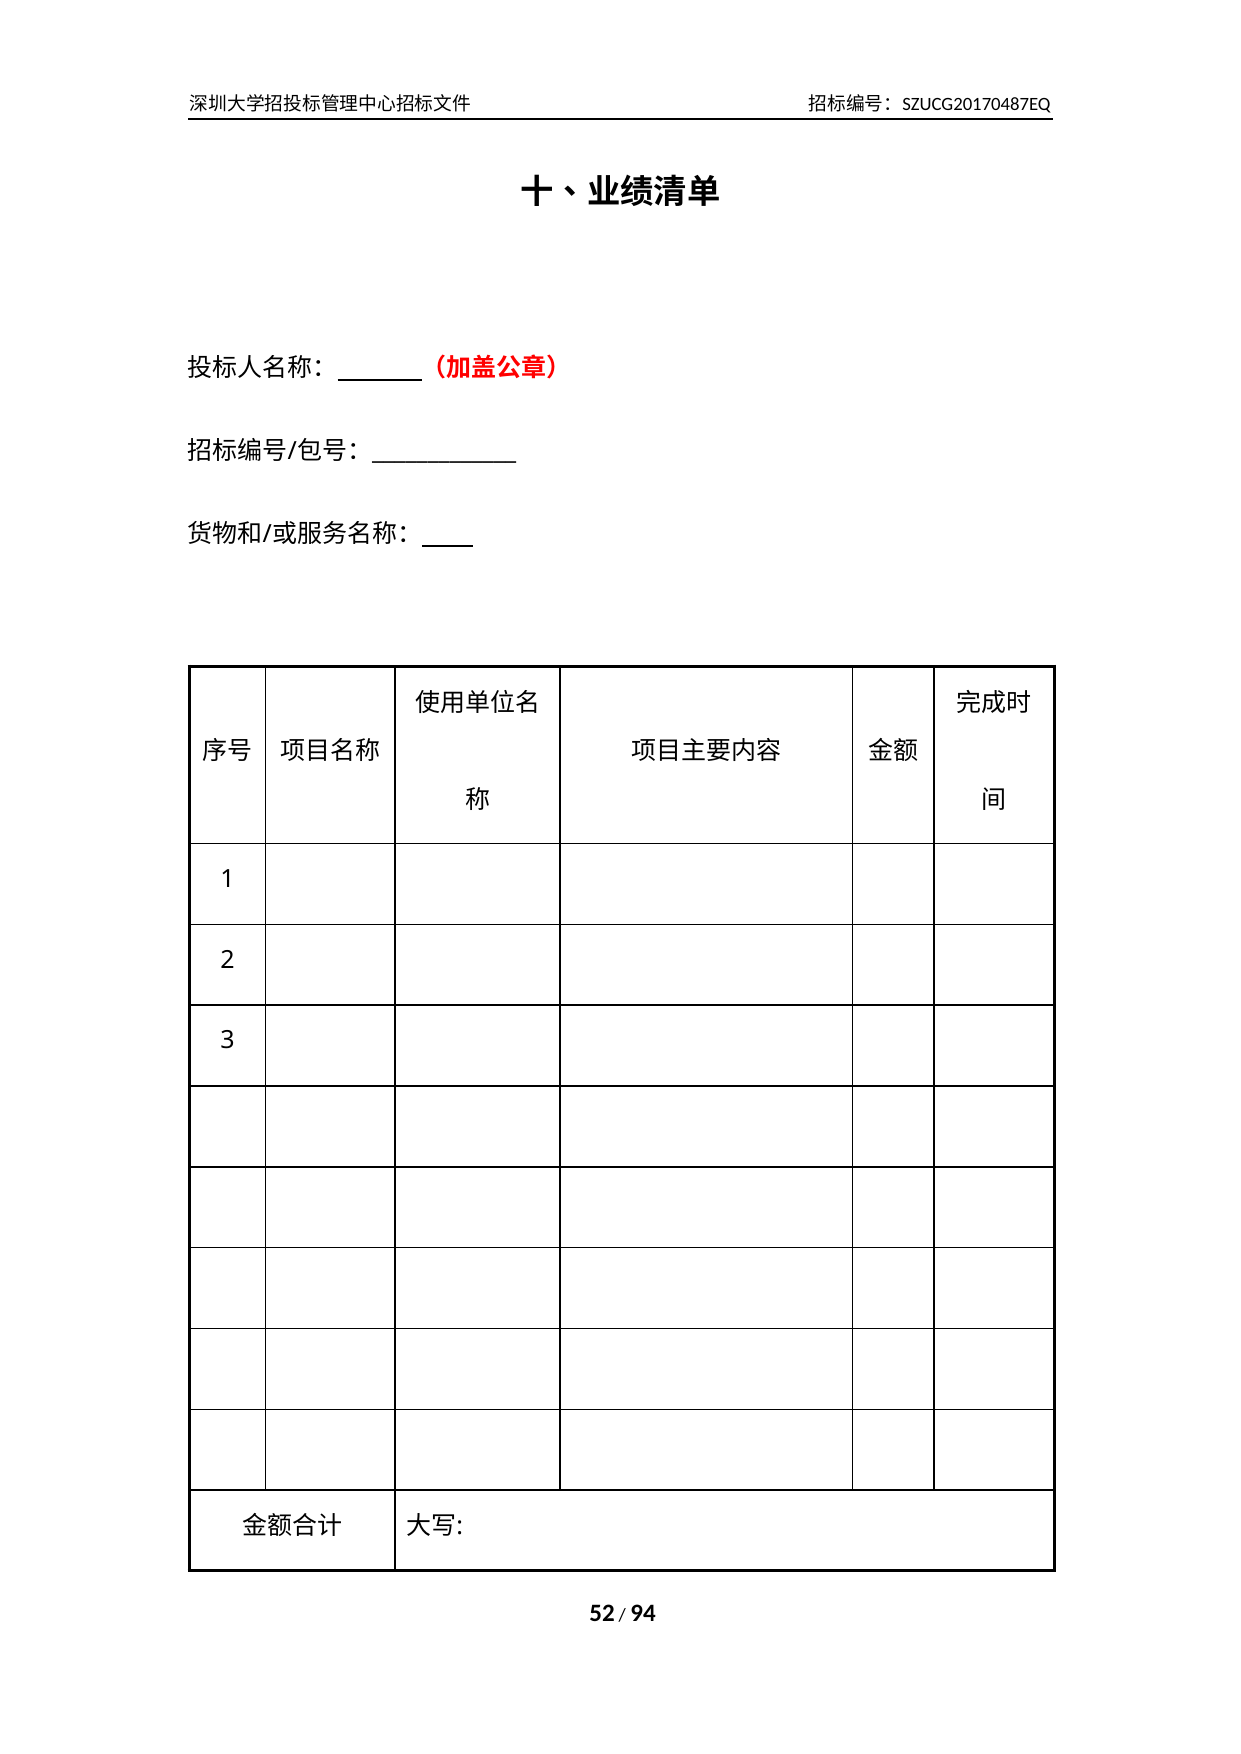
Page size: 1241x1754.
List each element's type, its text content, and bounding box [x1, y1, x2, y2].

table_cell 1 [191, 844, 265, 923]
table_cell [935, 1087, 1053, 1166]
table_cell [935, 1410, 1053, 1489]
table_cell [935, 844, 1053, 923]
table_cell [396, 1329, 559, 1408]
table_header 使用单位名称 [396, 668, 559, 843]
subtitle 十、业绩清单 [187, 158, 1053, 223]
table_cell [853, 1087, 933, 1166]
table_cell [853, 925, 933, 1004]
table_cell [266, 1006, 394, 1085]
text 投标人名称： （加盖公章） [187, 333, 1053, 398]
table_cell [561, 1410, 852, 1489]
table_cell [396, 1006, 559, 1085]
table_cell [853, 1410, 933, 1489]
table_cell [853, 1248, 933, 1328]
table_cell [561, 1087, 852, 1166]
table_cell [191, 1248, 265, 1328]
table_cell [266, 844, 394, 923]
text 招标编号/包号：_____________ [187, 416, 1053, 481]
text 货物和/或服务名称： [187, 499, 1053, 564]
table_header 项目主要内容 [561, 668, 852, 843]
table_header 序号 [191, 668, 265, 843]
table_cell [266, 1248, 394, 1328]
table_cell [396, 1087, 559, 1166]
table_cell [935, 1006, 1053, 1085]
table_cell 大写: 数字: [396, 1491, 1053, 1568]
table_cell [396, 1248, 559, 1328]
table_cell [561, 844, 852, 923]
table_cell [935, 1248, 1053, 1328]
table_cell [396, 1410, 559, 1489]
table_cell [561, 1006, 852, 1085]
table_header 完成时间 [935, 668, 1053, 843]
table_cell [561, 1329, 852, 1408]
table_cell [853, 1329, 933, 1408]
table_header 项目名称 [266, 668, 394, 843]
table_cell [853, 844, 933, 923]
table_header 金额 [853, 668, 933, 843]
table_cell [396, 844, 559, 923]
table_cell [266, 1168, 394, 1247]
table_cell [935, 1329, 1053, 1408]
table_cell 2 [191, 925, 265, 1004]
table_cell [561, 1168, 852, 1247]
table_cell [853, 1168, 933, 1247]
table_cell [935, 1168, 1053, 1247]
table_cell [266, 1410, 394, 1489]
table_cell [266, 925, 394, 1004]
table_cell [191, 1168, 265, 1247]
table_cell 3 [191, 1006, 265, 1085]
table_cell 金额合计 [191, 1491, 394, 1568]
table_cell [266, 1329, 394, 1408]
table_cell [561, 925, 852, 1004]
table_cell [191, 1410, 265, 1489]
table_cell [396, 1168, 559, 1247]
table_cell [853, 1006, 933, 1085]
table_cell [266, 1087, 394, 1166]
table_cell [935, 925, 1053, 1004]
table_cell [191, 1329, 265, 1408]
table_cell [191, 1087, 265, 1166]
table_cell [396, 925, 559, 1004]
table_cell [561, 1248, 852, 1328]
